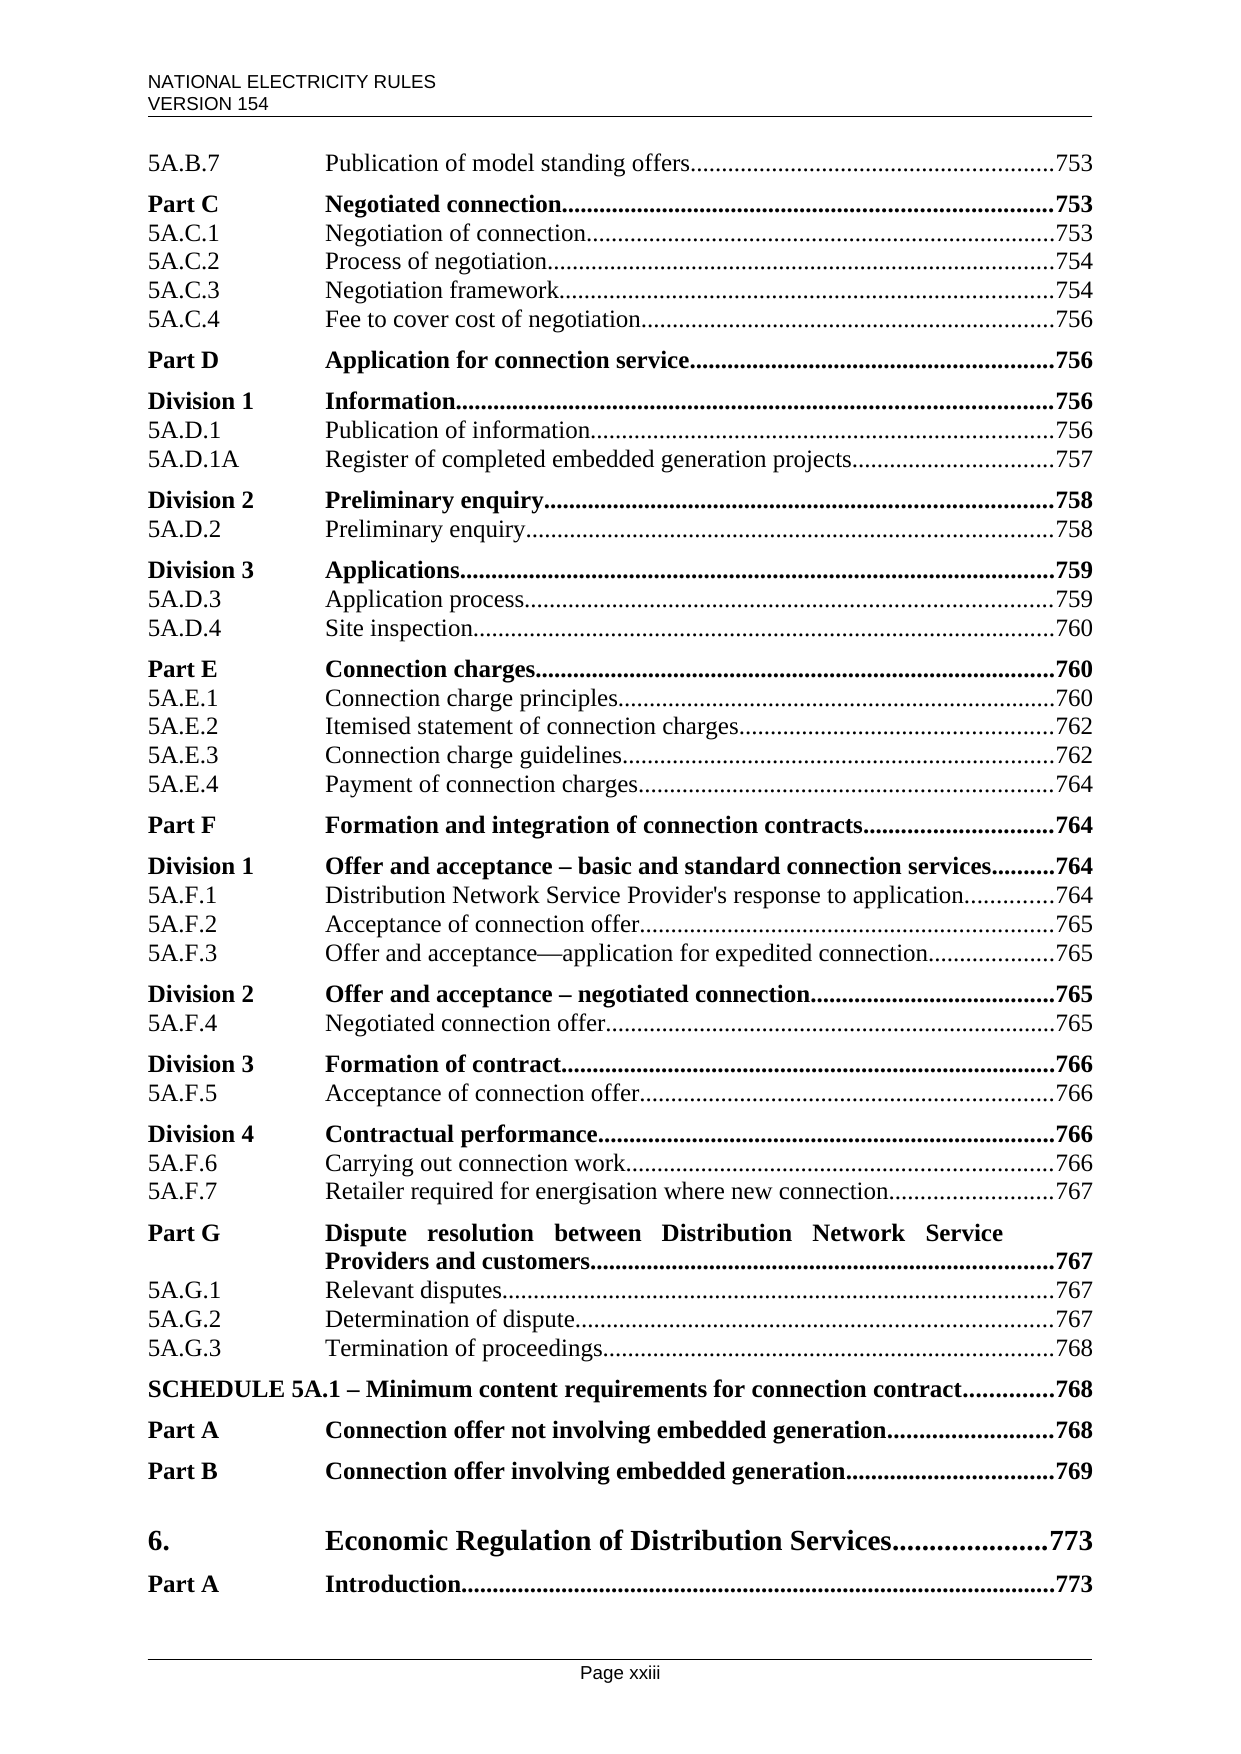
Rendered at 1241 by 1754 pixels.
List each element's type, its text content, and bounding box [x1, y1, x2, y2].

text 5A.D.3 Application process 759 [148, 584, 1004, 613]
text 5A.E.1 Connection charge principles 760 [148, 683, 1004, 711]
text 5A.D.4 Site inspection 760 [148, 613, 1004, 641]
text 5A.C.1 Negotiation of connection 753 [148, 218, 1004, 246]
text Division 2 Offer and acceptance – negotiated connection 765 [148, 979, 1004, 1008]
text 5A.F.7 Retailer required for energisation where new connection 767 [148, 1176, 1004, 1205]
text 5A.D.1A Register of completed embedded generation projects 757 [148, 444, 1004, 473]
text Division 1 Information 756 [148, 386, 1004, 415]
text Division 1 Offer and acceptance – basic and standard connection services 764 [148, 851, 1004, 880]
text 5A.E.2 Itemised statement of connection charges 762 [148, 711, 1004, 740]
text Division 3 Applications 759 [148, 555, 1004, 584]
text Part E Connection charges 760 [148, 654, 1004, 683]
text Part A Connection offer not involving embedded generation 768 [148, 1415, 1004, 1444]
text 5A.F.5 Acceptance of connection offer 766 [148, 1078, 1004, 1106]
text Part D Application for connection service 756 [148, 345, 1004, 374]
text 5A.C.2 Process of negotiation 754 [148, 246, 1004, 275]
text Part G Dispute resolution between Distribution Network Service Providers and customers 767 [148, 1218, 1004, 1275]
text 5A.F.3 Offer and acceptance—application for expedited connection 765 [148, 938, 1004, 966]
text Division 3 Formation of contract 766 [148, 1049, 1004, 1078]
text Division 2 Preliminary enquiry 758 [148, 485, 1004, 514]
text 5A.E.3 Connection charge guidelines 762 [148, 740, 1004, 769]
text 5A.F.4 Negotiated connection offer 765 [148, 1008, 1004, 1036]
text 5A.C.4 Fee to cover cost of negotiation 756 [148, 304, 1004, 333]
text 5A.B.7 Publication of model standing offers 753 [148, 148, 1004, 176]
text 5A.C.3 Negotiation framework 754 [148, 275, 1004, 304]
text Part F Formation and integration of connection contracts 764 [148, 810, 1004, 839]
text 6. Economic Regulation of Distribution Services 773 [148, 1523, 1004, 1556]
text 5A.G.3 Termination of proceedings 768 [148, 1333, 1004, 1361]
text Part C Negotiated connection 753 [148, 189, 1004, 218]
text 5A.D.2 Preliminary enquiry 758 [148, 514, 1004, 543]
text Division 4 Contractual performance 766 [148, 1119, 1004, 1148]
text Part A Introduction 773 [148, 1569, 1004, 1597]
text 5A.G.2 Determination of dispute 767 [148, 1304, 1004, 1333]
text 5A.E.4 Payment of connection charges 764 [148, 769, 1004, 798]
text Part B Connection offer involving embedded generation 769 [148, 1456, 1004, 1485]
text 5A.G.1 Relevant disputes 767 [148, 1275, 1004, 1304]
text 5A.D.1 Publication of information 756 [148, 415, 1004, 444]
text 5A.F.1 Distribution Network Service Provider's response to application 764 [148, 880, 1004, 909]
text 5A.F.2 Acceptance of connection offer 765 [148, 909, 1004, 938]
text 5A.F.6 Carrying out connection work 766 [148, 1148, 1004, 1176]
text SCHEDULE 5A.1 – Minimum content requirements for connection contract 768 [148, 1374, 1004, 1403]
